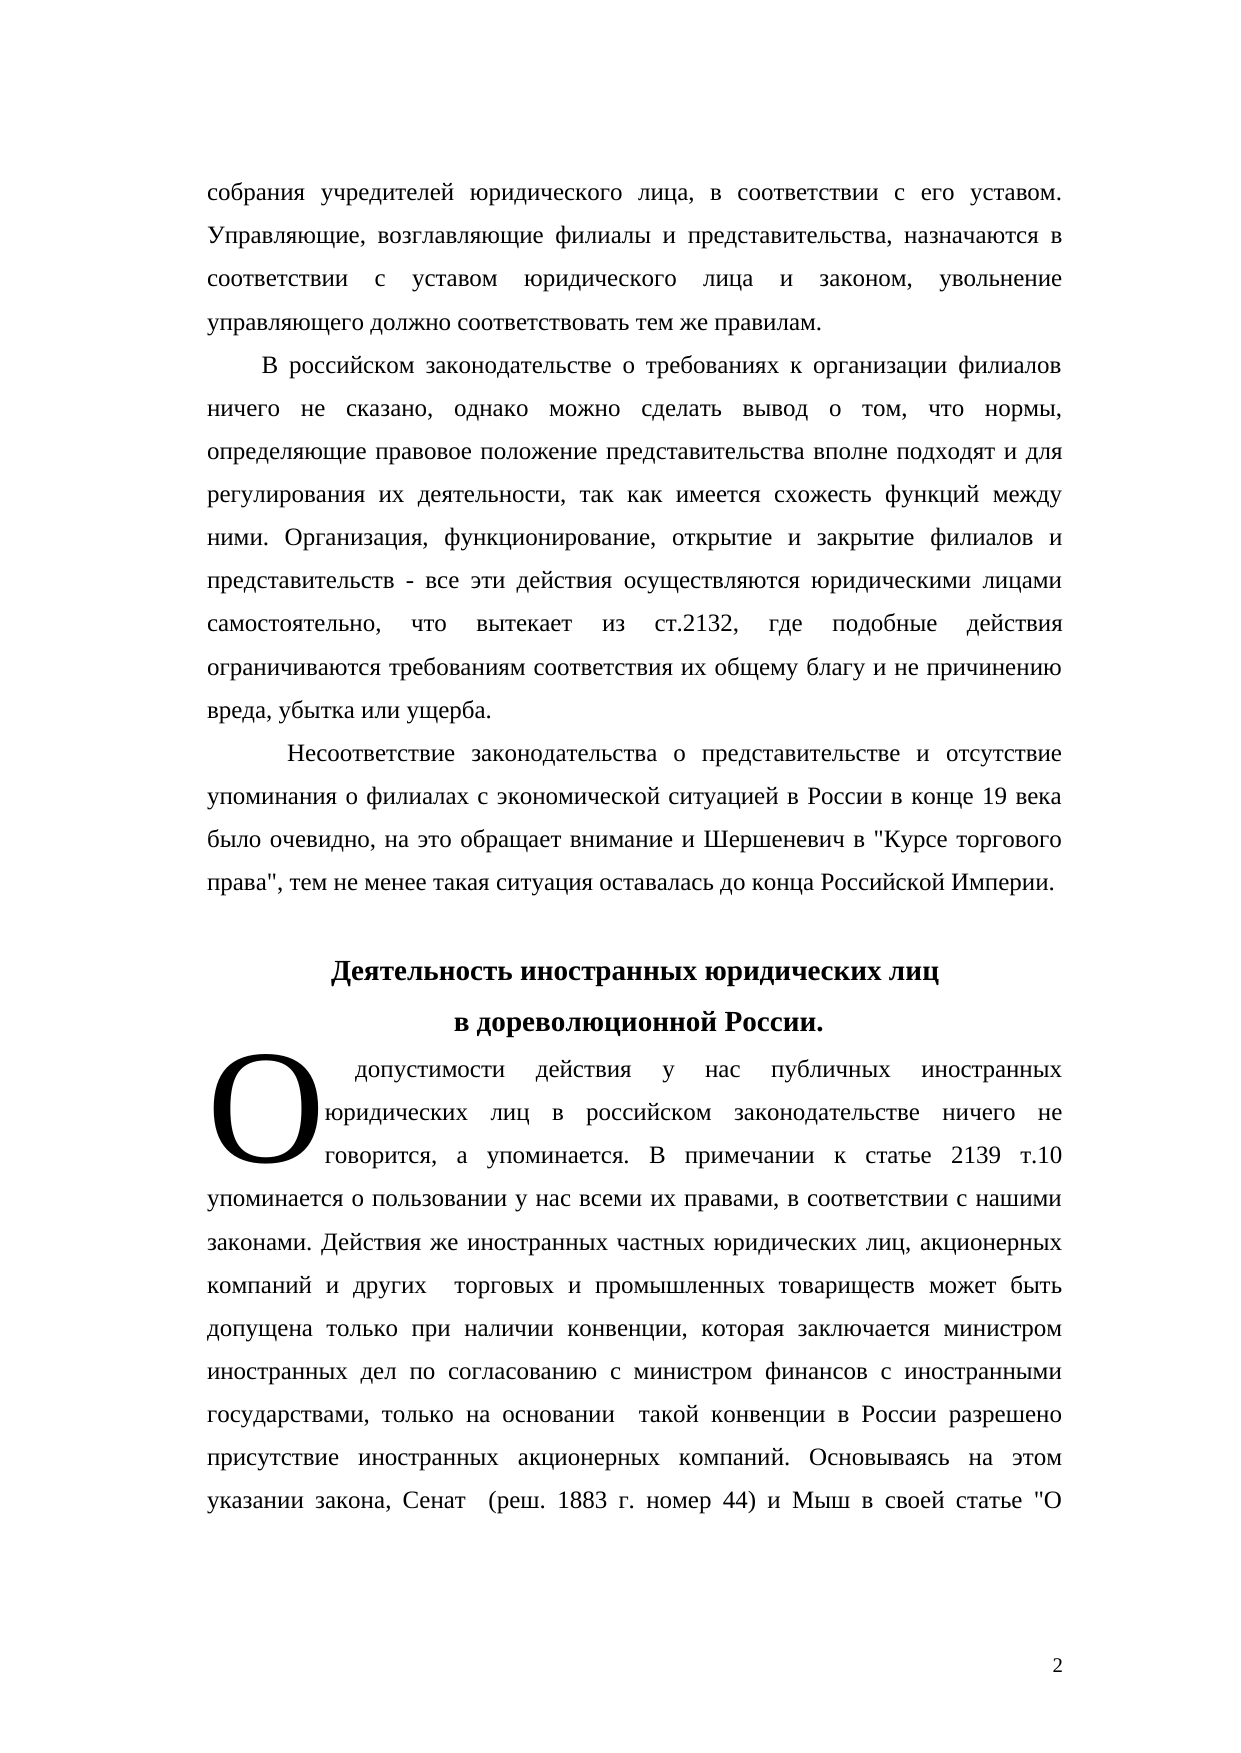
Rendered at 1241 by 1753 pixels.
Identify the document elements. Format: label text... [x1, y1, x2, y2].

text в дореволюционной России. [207, 1004, 1063, 1037]
text В российском законодательстве о требованиях к организации филиалов ничего не сказано, однако можно сделать вывод о том, что нормы, определяющие правовое положение представительства вполне подходят и для регулирования их деятельности, так как имеется схожесть функций между ними. Организация, функционирование, открытие и закрытие филиалов и представительств - все эти действия осуществляются юридическими лицами самостоятельно, что вытекает из ст.2132, где подобные действия ограничиваются требованиям соответствия их общему благу и не причинению вреда, убытка или ущерба. [207, 350, 1063, 723]
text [207, 177, 1063, 335]
subtitle Деятельность иностранных юридических лиц [207, 953, 1063, 987]
text Несоответствие законодательства о представительстве и отсутствие упоминания о филиалах с экономической ситуацией в России в конце 19 века было очевидно, на это обращает внимание и Шершеневич в "Курсе торгового права", тем не менее такая ситуация оставалась до конца Российской Империи. [207, 738, 1063, 896]
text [207, 1054, 1063, 1514]
